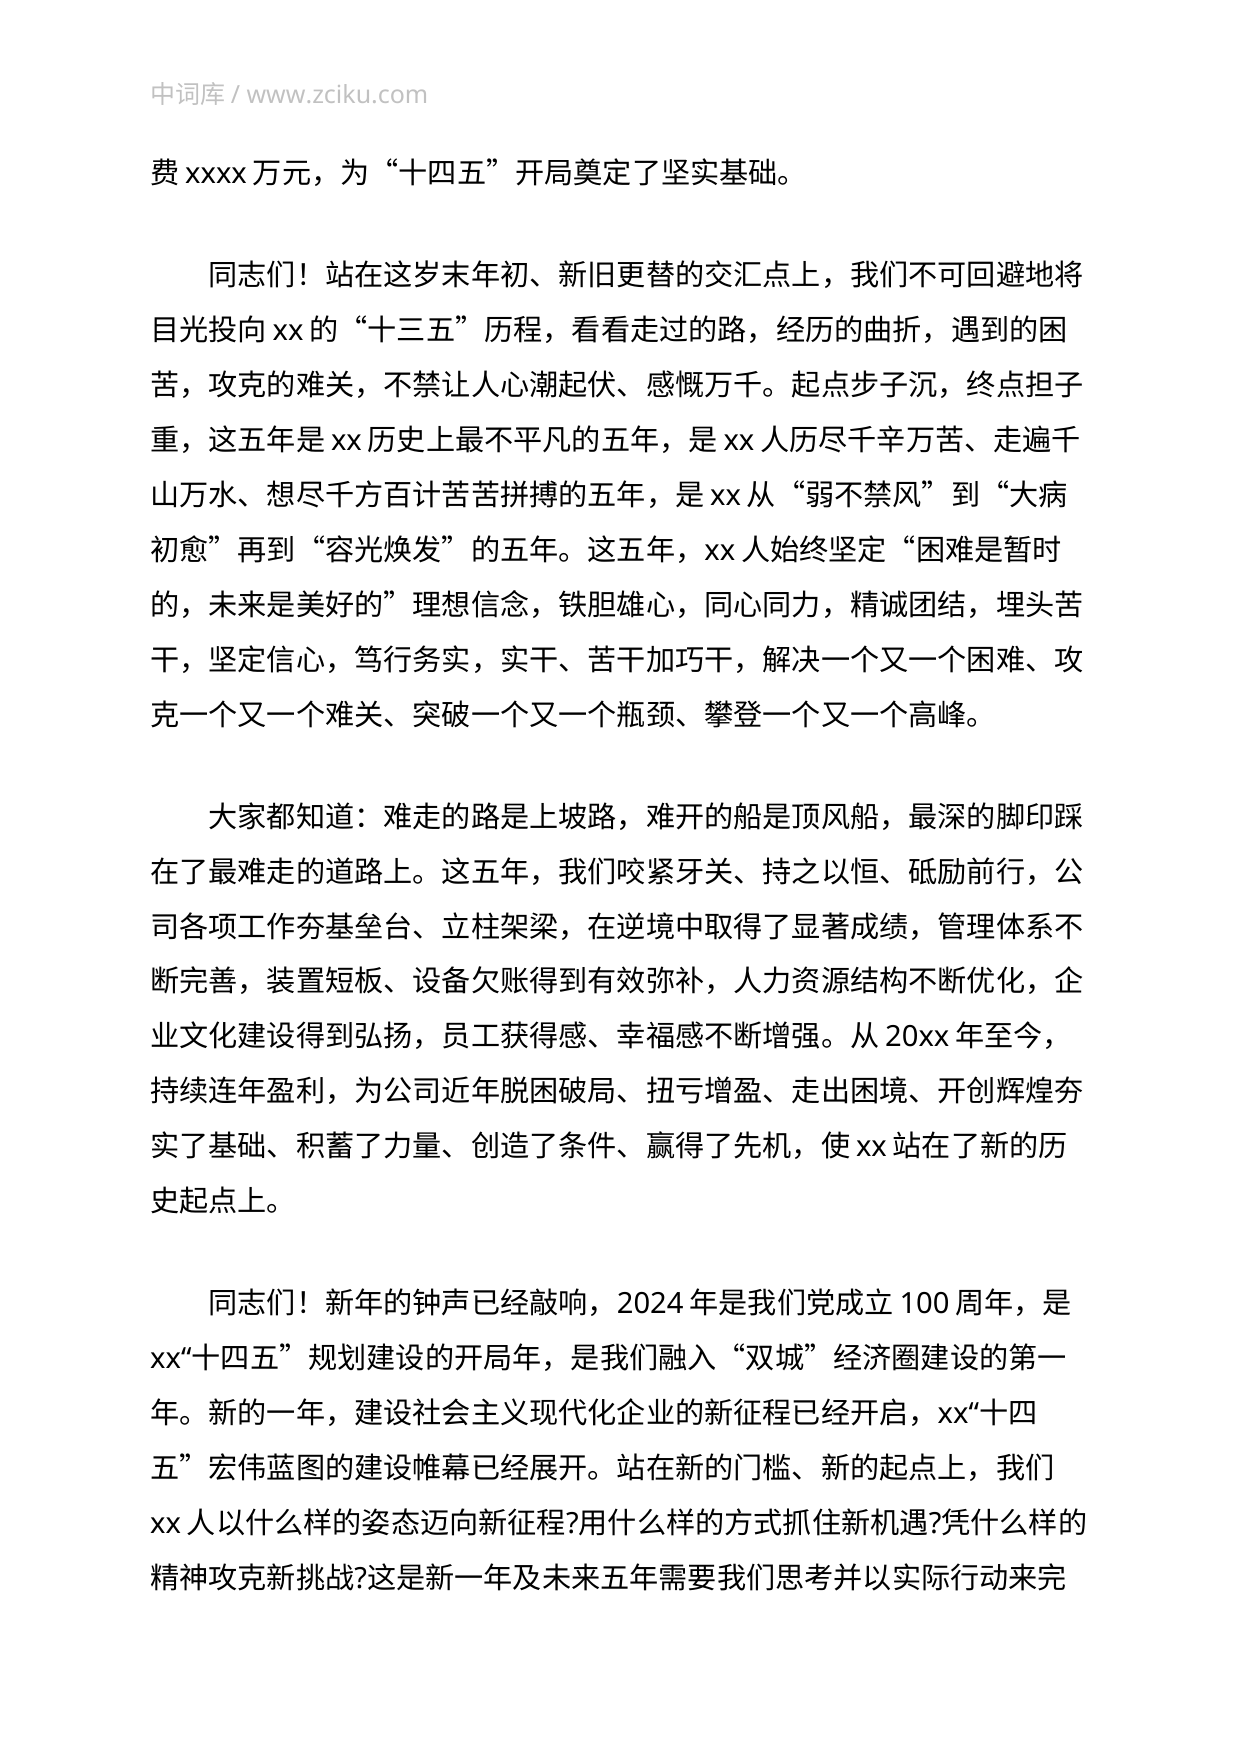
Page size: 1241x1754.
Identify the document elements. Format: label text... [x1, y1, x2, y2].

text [150, 1279, 1090, 1597]
text 大家都知道：难走的路是上坡路，难开的船是顶风船，最深的脚印踩在了最难走的道路上。这五年，我们咬紧牙关、持之以恒、砥励前行，公司各项工作夯基垒台、立柱架梁，在逆境中取得了显著成绩，管理体系不断完善，装置短板、设备欠账得到有效弥补，人力资源结构不断优化，企业文化建设得到弘扬，员工获得感、幸福感不断增强。从20xx年至今，持续连年盈利，为公司近年脱困破局、扭亏增盈、走出困境、开创辉煌夯实了基础、积蓄了力量、创造了条件、赢得了先机，使xx站在了新的历史起点上。 [150, 793, 1090, 1220]
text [150, 150, 1090, 192]
text 同志们！站在这岁末年初、新旧更替的交汇点上，我们不可回避地将目光投向xx的“十三五”历程，看看走过的路，经历的曲折，遇到的困苦，攻克的难关，不禁让人心潮起伏、感慨万千。起点步子沉，终点担子重，这五年是xx历史上最不平凡的五年，是xx人历尽千辛万苦、走遍千山万水、想尽千方百计苦苦拼搏的五年，是xx从“弱不禁风”到“大病初愈”再到“容光焕发”的五年。这五年，xx人始终坚定“困难是暂时的，未来是美好的”理想信念，铁胆雄心，同心同力，精诚团结，埋头苦干，坚定信心，笃行务实，实干、苦干加巧干，解决一个又一个困难、攻克一个又一个难关、突破一个又一个瓶颈、攀登一个又一个高峰。 [150, 252, 1090, 734]
